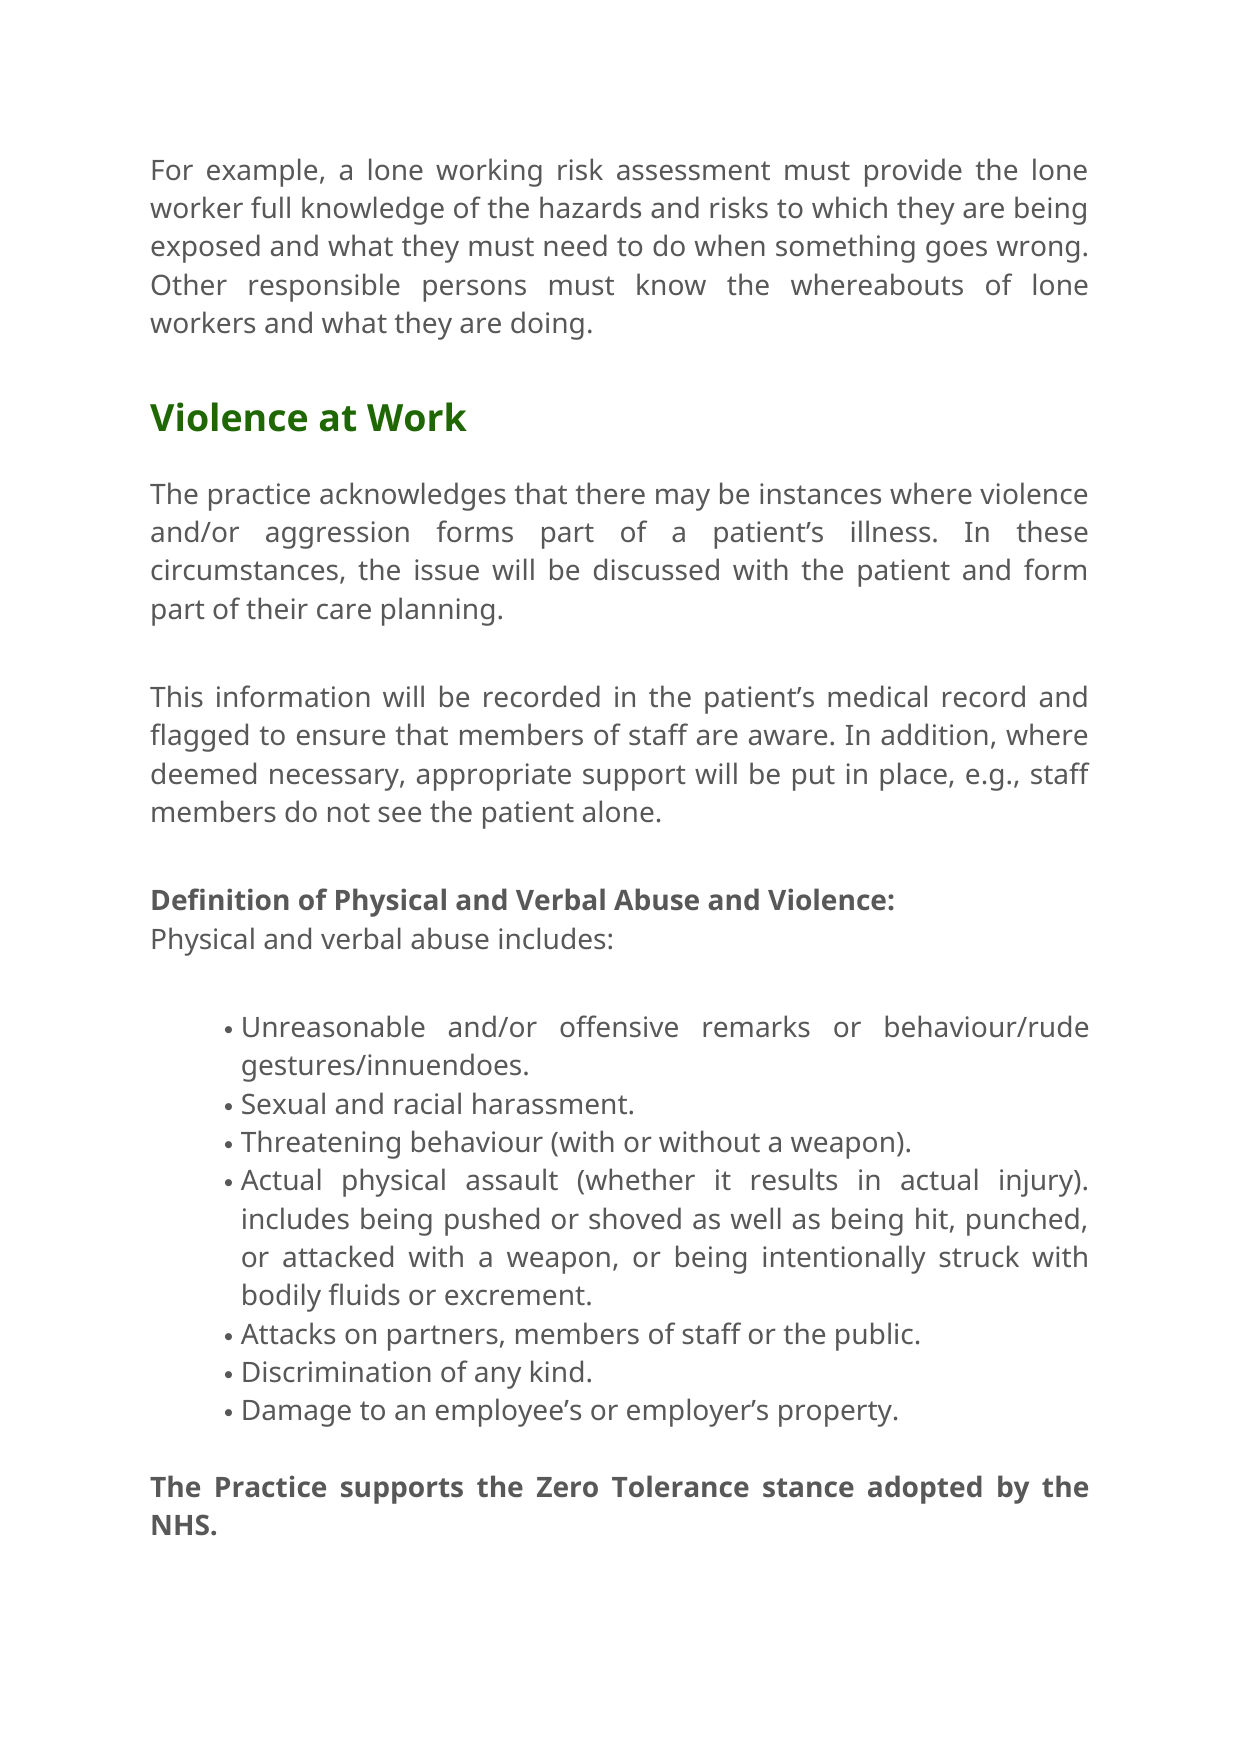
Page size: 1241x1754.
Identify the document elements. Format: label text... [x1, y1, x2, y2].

list Attacks on partners, members of staff or the public. [225, 1314, 1090, 1352]
text This information will be recorded in the patient’s medical record and flagged to ensure that members of staff are aware. In addition, where deemed necessary, appropriate support will be put in place, e.g., staff members do not see the patient alone. [150, 677, 1090, 831]
text Physical and verbal abuse includes: [150, 919, 1090, 957]
text The practice acknowledges that there may be instances where violence and/or aggression forms part of a patient’s illness. In these circumstances, the issue will be discussed with the patient and form part of their care planning. [150, 474, 1090, 627]
list Unreasonable and/or offensive remarks or behaviour/rude gestures/innuendoes. [225, 1007, 1090, 1084]
list Sexual and racial harassment. [225, 1084, 1090, 1122]
list Discrimination of any kind. [225, 1352, 1090, 1391]
text For example, a lone working risk assessment must provide the lone worker full knowledge of the hazards and risks to which they are being exposed and what they must need to do when something goes wrong. Other responsible persons must know the whereabouts of lone workers and what they are doing. [150, 150, 1090, 342]
list Damage to an employee’s or employer’s property. [225, 1391, 1090, 1429]
list Threatening behaviour (with or without a weapon). [225, 1122, 1090, 1161]
text The Practice supports the Zero Tolerance stance adopted by the NHS. [150, 1467, 1090, 1544]
text Violence at Work [150, 392, 1090, 443]
text Definition of Physical and Verbal Abuse and Violence: [150, 881, 1090, 919]
list Actual physical assault (whether it results in actual injury). includes being pushed or shoved as well as being hit, punched, or attacked with a weapon, or being intentionally struck with bodily fluids or excrement. [225, 1161, 1090, 1314]
